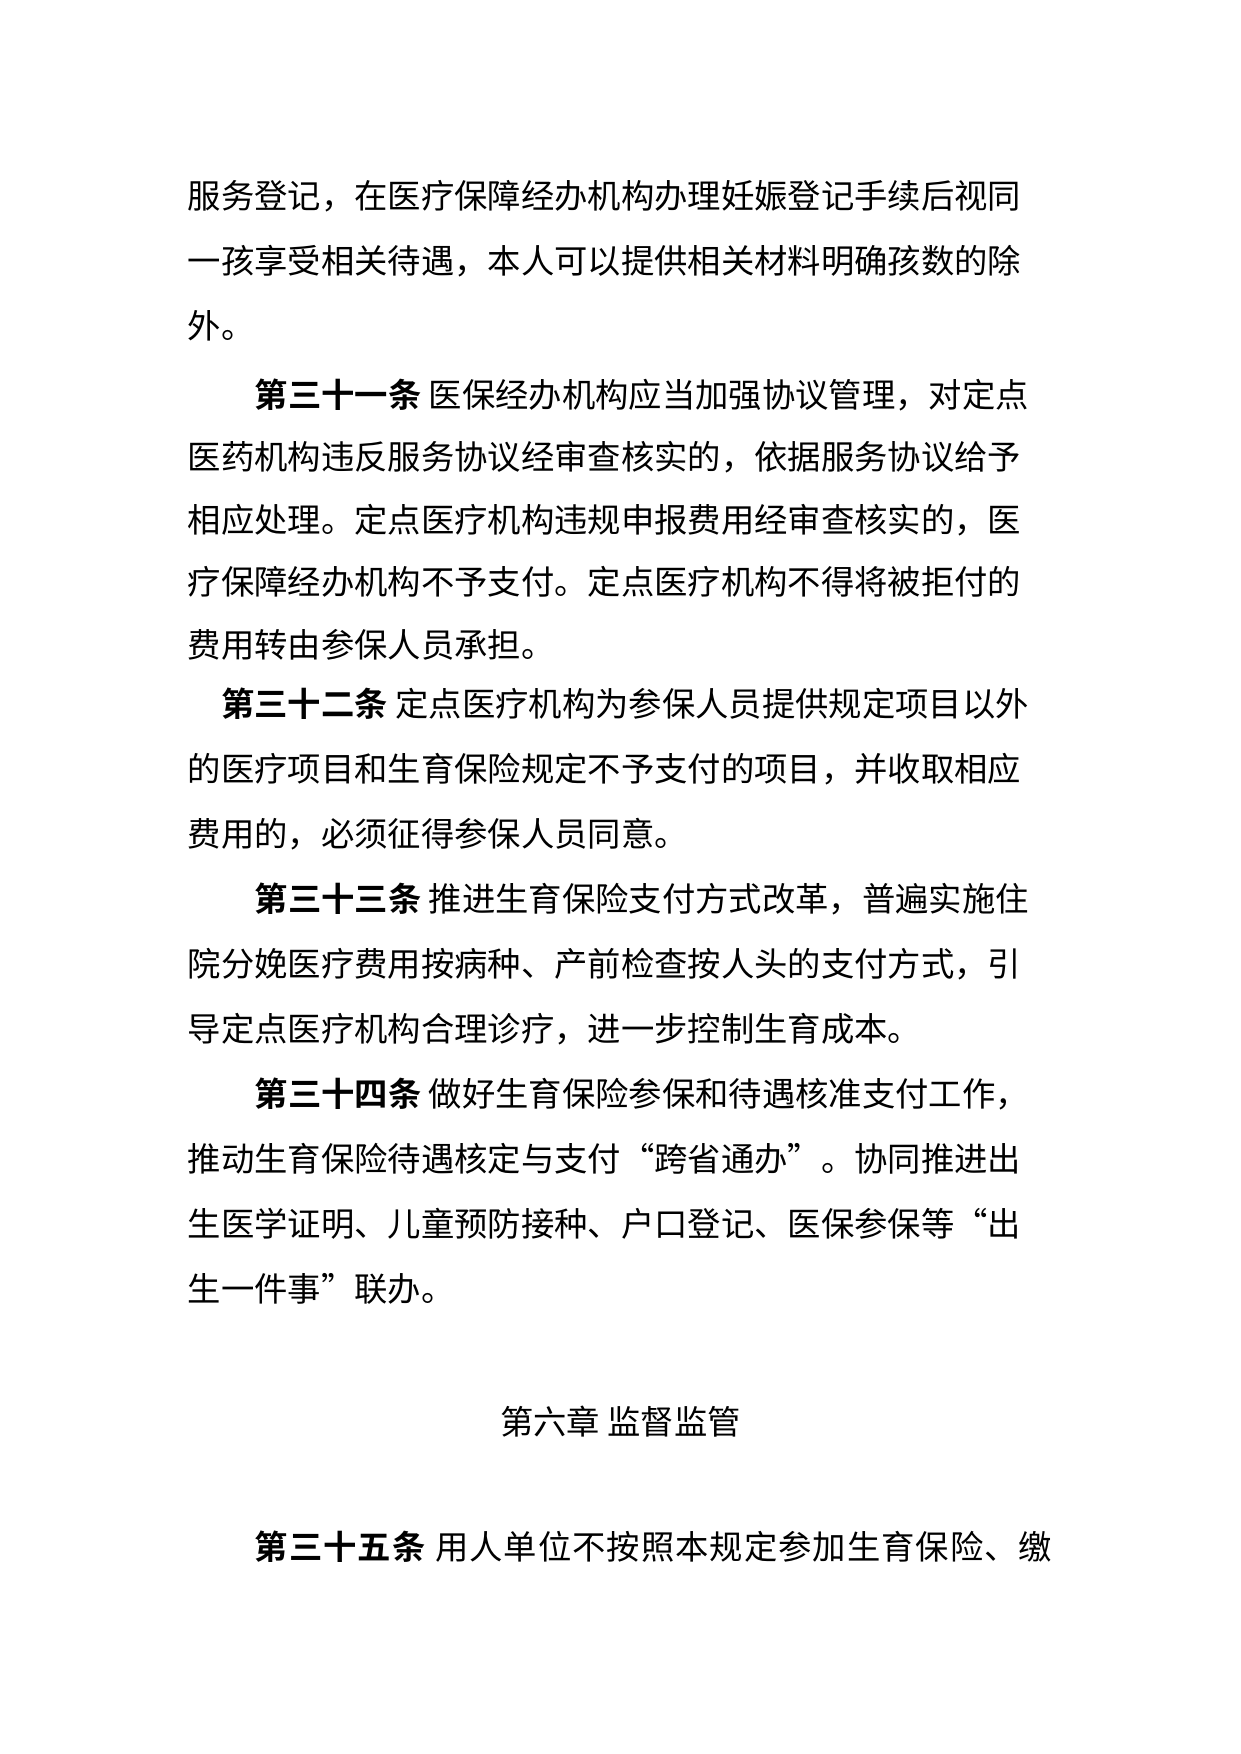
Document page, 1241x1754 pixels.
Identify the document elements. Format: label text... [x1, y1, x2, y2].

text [187, 162, 1053, 357]
list 监督监管 [187, 1384, 1053, 1447]
text 第三十一条 医保经办机构应当加强协议管理，对定点医药机构违反服务协议经审查核实的，依据服务协议给予相应处理。定点医疗机构违规申报费用经审查核实的，医疗保障经办机构不予支付。定点医疗机构不得将被拒付的费用转由参保人员承担。 [187, 357, 1053, 669]
text 第三十三条 推进生育保险支付方式改革，普遍实施住院分娩医疗费用按病种、产前检查按人头的支付方式，引导定点医疗机构合理诊疗，进一步控制生育成本。 [187, 864, 1053, 1059]
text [187, 1509, 1053, 1572]
text 第三十二条 定点医疗机构为参保人员提供规定项目以外的医疗项目和生育保险规定不予支付的项目，并收取相应费用的，必须征得参保人员同意。 [187, 669, 1053, 864]
text 第三十四条 做好生育保险参保和待遇核准支付工作，推动生育保险待遇核定与支付“跨省通办”。协同推进出生医学证明、儿童预防接种、户口登记、医保参保等“出生一件事”联办。 [187, 1059, 1053, 1319]
